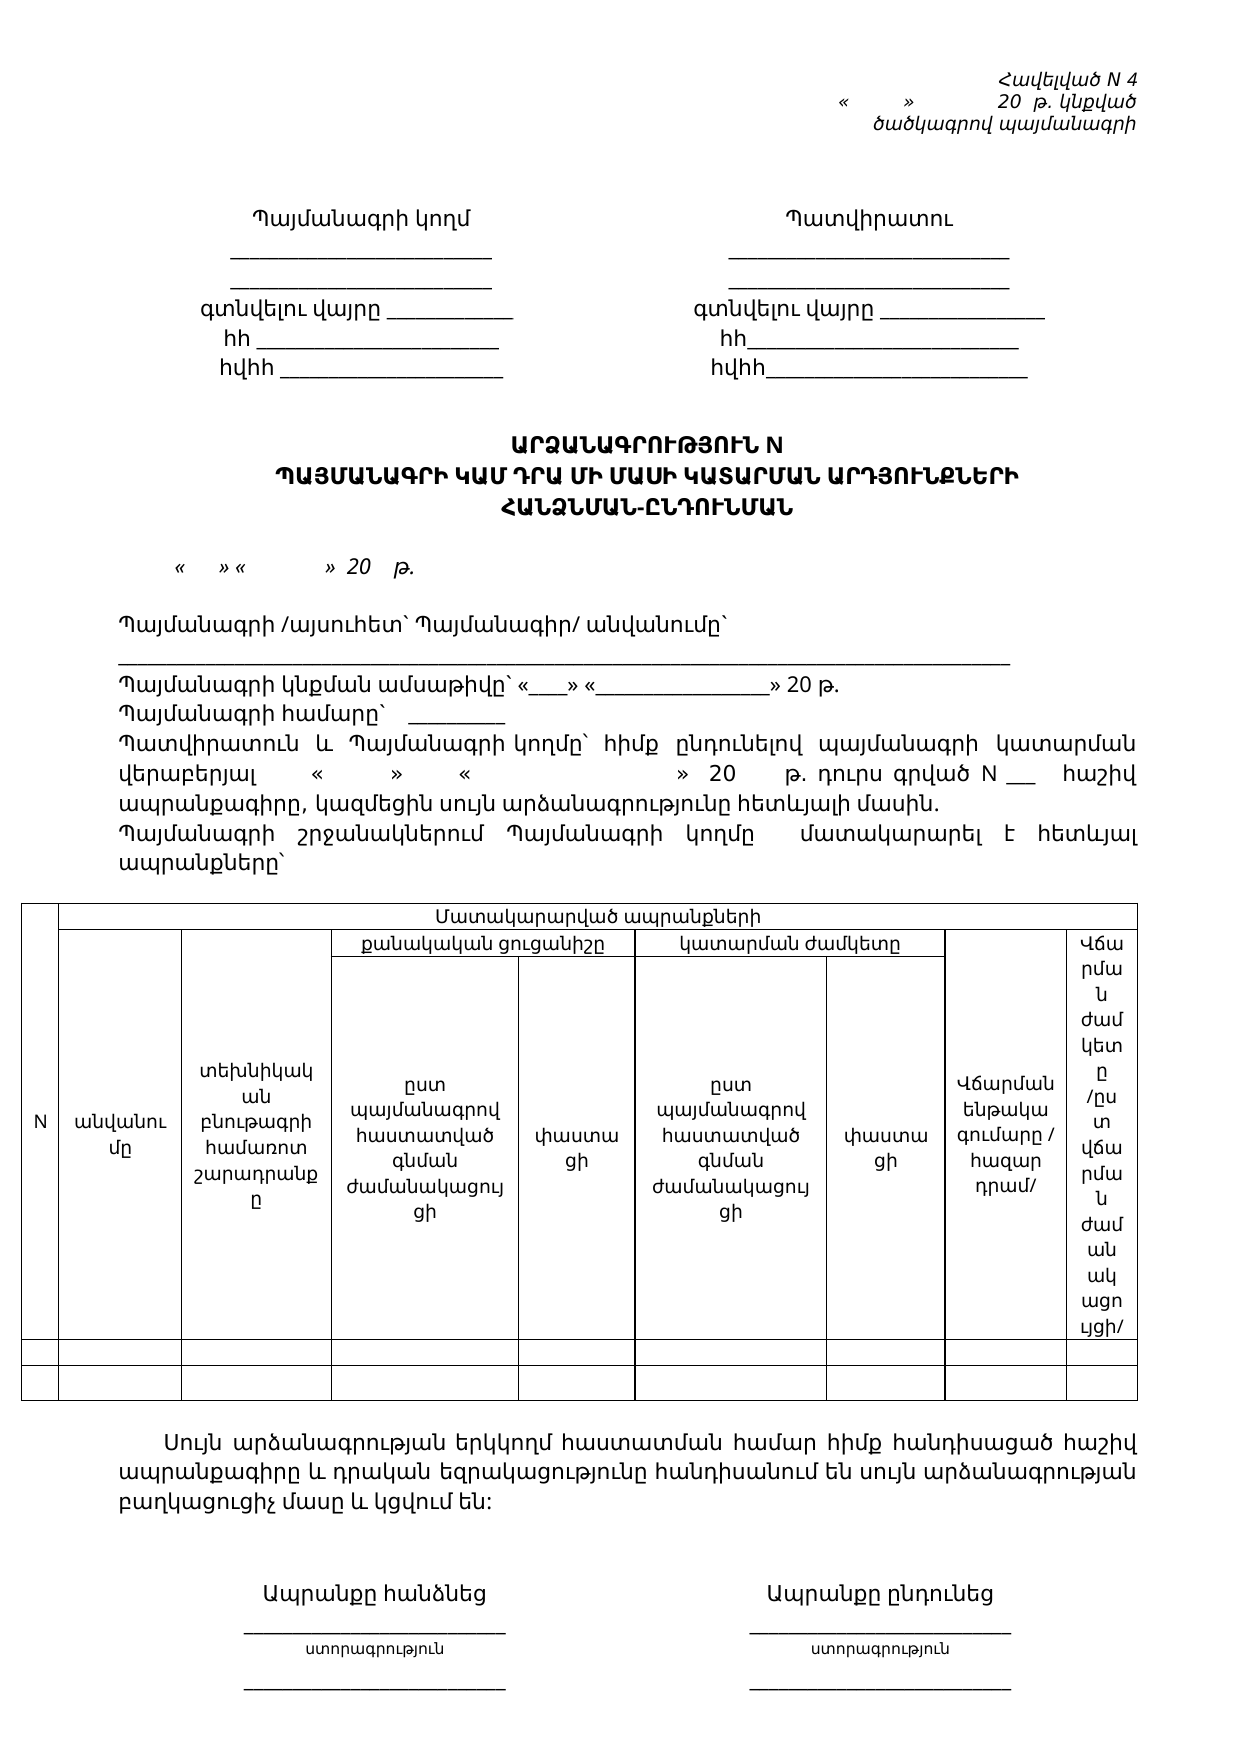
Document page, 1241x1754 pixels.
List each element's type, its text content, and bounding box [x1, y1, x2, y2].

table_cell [122, 1659, 627, 1698]
table_cell ___________________________ ստորագրություն [628, 1608, 1133, 1659]
text Հավելված N 4 [118, 66, 1137, 91]
table_cell քանակական ցուցանիշը [332, 930, 634, 956]
table_cell [1067, 1366, 1137, 1400]
table_cell [182, 1366, 331, 1400]
text « » 20 թ. կնքված [118, 91, 1137, 113]
text Պայմանագրի /այսուհետ` Պայմանագիր/ անվանումը` ____________________________________________________________________________________________ [118, 609, 1137, 668]
table_cell տեխնիկական բնութագրի համառոտ շարադրանքը [182, 930, 331, 1338]
table_header Մատակարարված ապրանքների [59, 904, 1137, 929]
table_cell ըստ պայմանագրով հաստատված գնման ժամանակացույցի [332, 957, 518, 1338]
table_cell [827, 1340, 944, 1365]
text ՊԱՅՄԱՆԱԳՐԻ ԿԱՄ ԴՐԱ ՄԻ ՄԱՍԻ ԿԱՏԱՐՄԱՆ ԱՐԴՅՈՒՆՔՆԵՐԻ [118, 460, 1137, 491]
text Սույն արձանագրության երկկողմ հաստատման համար հիմք հանդիսացած հաշիվ ապրանքագիրը և դրական եզրակացությունը հանդիսանում են սույն արձանագրության բաղկացուցիչ մասը և կցվում են: [118, 1426, 1137, 1516]
table_cell փաստացի [519, 957, 634, 1338]
table_header Ապրանքը ընդունեց [628, 1578, 1133, 1608]
table_cell [946, 1366, 1066, 1400]
text Պատվիրատուն և Պայմանագրի կողմը՝ հիմք ընդունելով պայմանագրի կատարման վերաբերյալ « » « » 20 թ. դուրս գրված N ___ հաշիվ ապրանքագիրը, կազմեցին սույն արձանագրությունը հետևյալի մասին. [118, 728, 1137, 817]
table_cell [628, 1659, 1133, 1698]
text Պայմանագրի շրջանակներում Պայմանագրի կողմը մատակարարել է հետևյալ ապրանքները՝ [118, 817, 1137, 877]
table_cell [182, 1340, 331, 1365]
table_header N [22, 904, 58, 1338]
table_header Պատվիրատու _____________________________ _____________________________ գտնվելու վայրը _________________ հհ____________________________ հվհհ___________________________ [603, 203, 1135, 382]
table_cell Վճարման ենթակա գումարը /հազար դրամ/ [946, 930, 1066, 1338]
text ՀԱՆՁՆՄԱՆ-ԸՆԴՈՒՆՄԱՆ [118, 491, 1137, 522]
table_cell անվանումը [59, 930, 181, 1338]
table_cell [332, 1366, 518, 1400]
table_cell կատարման ժամկետը [636, 930, 944, 956]
table_cell ___________________________ ստորագրություն [122, 1608, 627, 1659]
table_cell [59, 1366, 181, 1400]
table_cell [519, 1366, 634, 1400]
text ԱՐՁԱՆԱԳՐՈՒԹՅՈՒՆ N [118, 428, 1137, 460]
table_cell [636, 1340, 826, 1365]
table_cell [1067, 1340, 1137, 1365]
table_cell [519, 1340, 634, 1365]
table_header Ապրանքը հանձնեց [122, 1578, 627, 1608]
table_cell ըստ պայմանագրով հաստատված գնման ժամանակացույցի [636, 957, 826, 1338]
table_header Պայմանագրի կողմ ___________________________ ___________________________ գտնվելու վայրը ______________ հհ _________________________ հվհհ _______________________ [120, 203, 602, 382]
text Պայմանագրի համարը` __________ [118, 698, 1137, 728]
text « » « » 20 թ. [118, 551, 1137, 581]
table_cell [22, 1340, 58, 1365]
table_cell [22, 1366, 58, 1400]
table_cell [332, 1340, 518, 1365]
text ծածկագրով պայմանագրի [118, 113, 1137, 135]
table_cell փաստացի [827, 957, 944, 1338]
table_cell [827, 1366, 944, 1400]
table_cell [636, 1366, 826, 1400]
table_cell [59, 1340, 181, 1365]
table_cell [946, 1340, 1066, 1365]
text Պայմանագրի կնքման ամսաթիվը` «____» «__________________» 20 թ. [118, 668, 1137, 698]
table_cell Վճարման ժամկետը /ըստ վճարման ժամանակացույցի/ [1067, 930, 1137, 1338]
